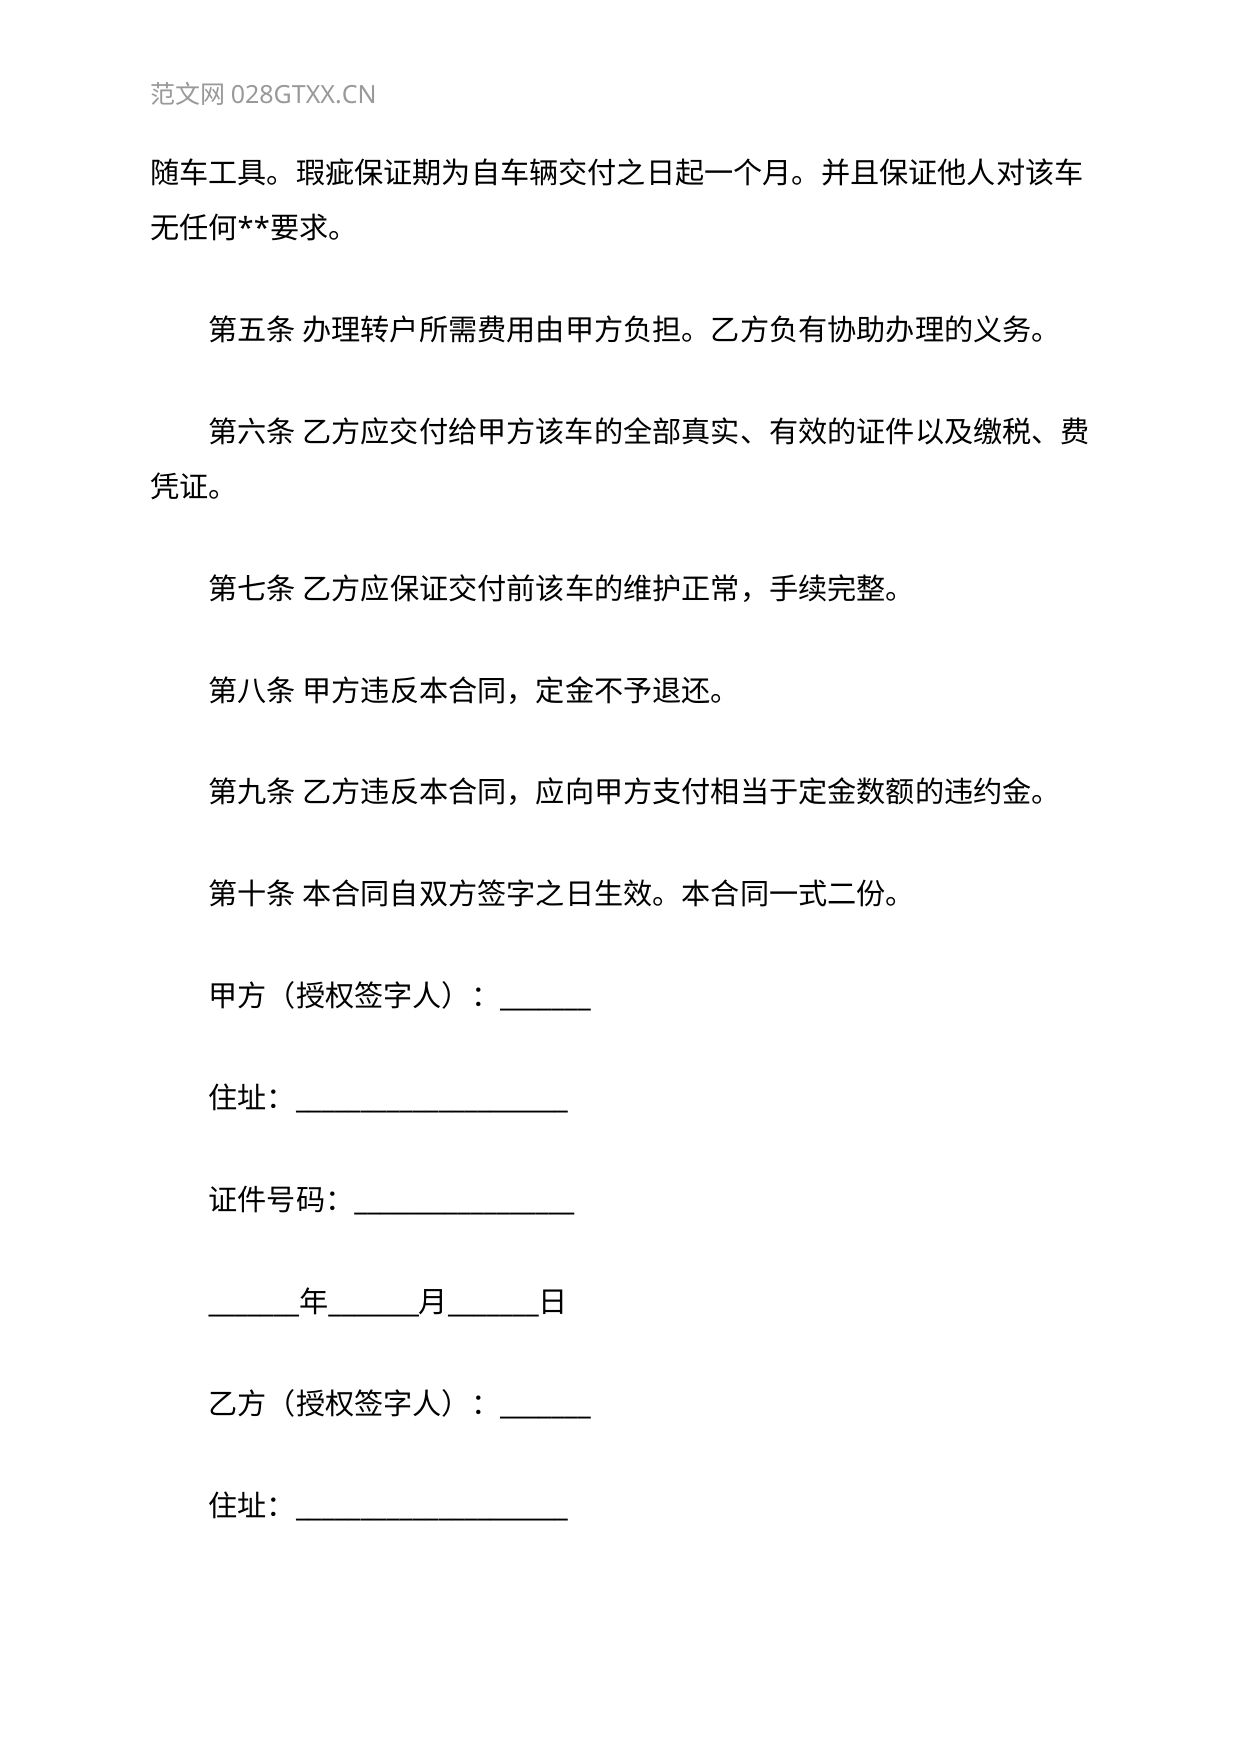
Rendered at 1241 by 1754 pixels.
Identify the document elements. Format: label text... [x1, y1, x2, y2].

text 甲方（授权签字人）：_______ [150, 972, 1090, 1015]
text _______年_______月_______日 [150, 1278, 1090, 1321]
text 第五条 办理转户所需费用由甲方负担。乙方负有协助办理的义务。 [150, 307, 1090, 349]
text 第六条 乙方应交付给甲方该车的全部真实、有效的证件以及缴税、费凭证。 [150, 409, 1090, 506]
text 乙方（授权签字人）：_______ [150, 1380, 1090, 1423]
text 第九条 乙方违反本合同，应向甲方支付相当于定金数额的违约金。 [150, 769, 1090, 811]
text 第七条 乙方应保证交付前该车的维护正常，手续完整。 [150, 565, 1090, 608]
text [150, 150, 1090, 247]
text 第八条 甲方违反本合同，定金不予退还。 [150, 667, 1090, 709]
text 住址：_____________________ [150, 1074, 1090, 1117]
text 第十条 本合同自双方签字之日生效。本合同一式二份。 [150, 871, 1090, 913]
text 证件号码：_________________ [150, 1176, 1090, 1219]
text 住址：_____________________ [150, 1482, 1090, 1525]
